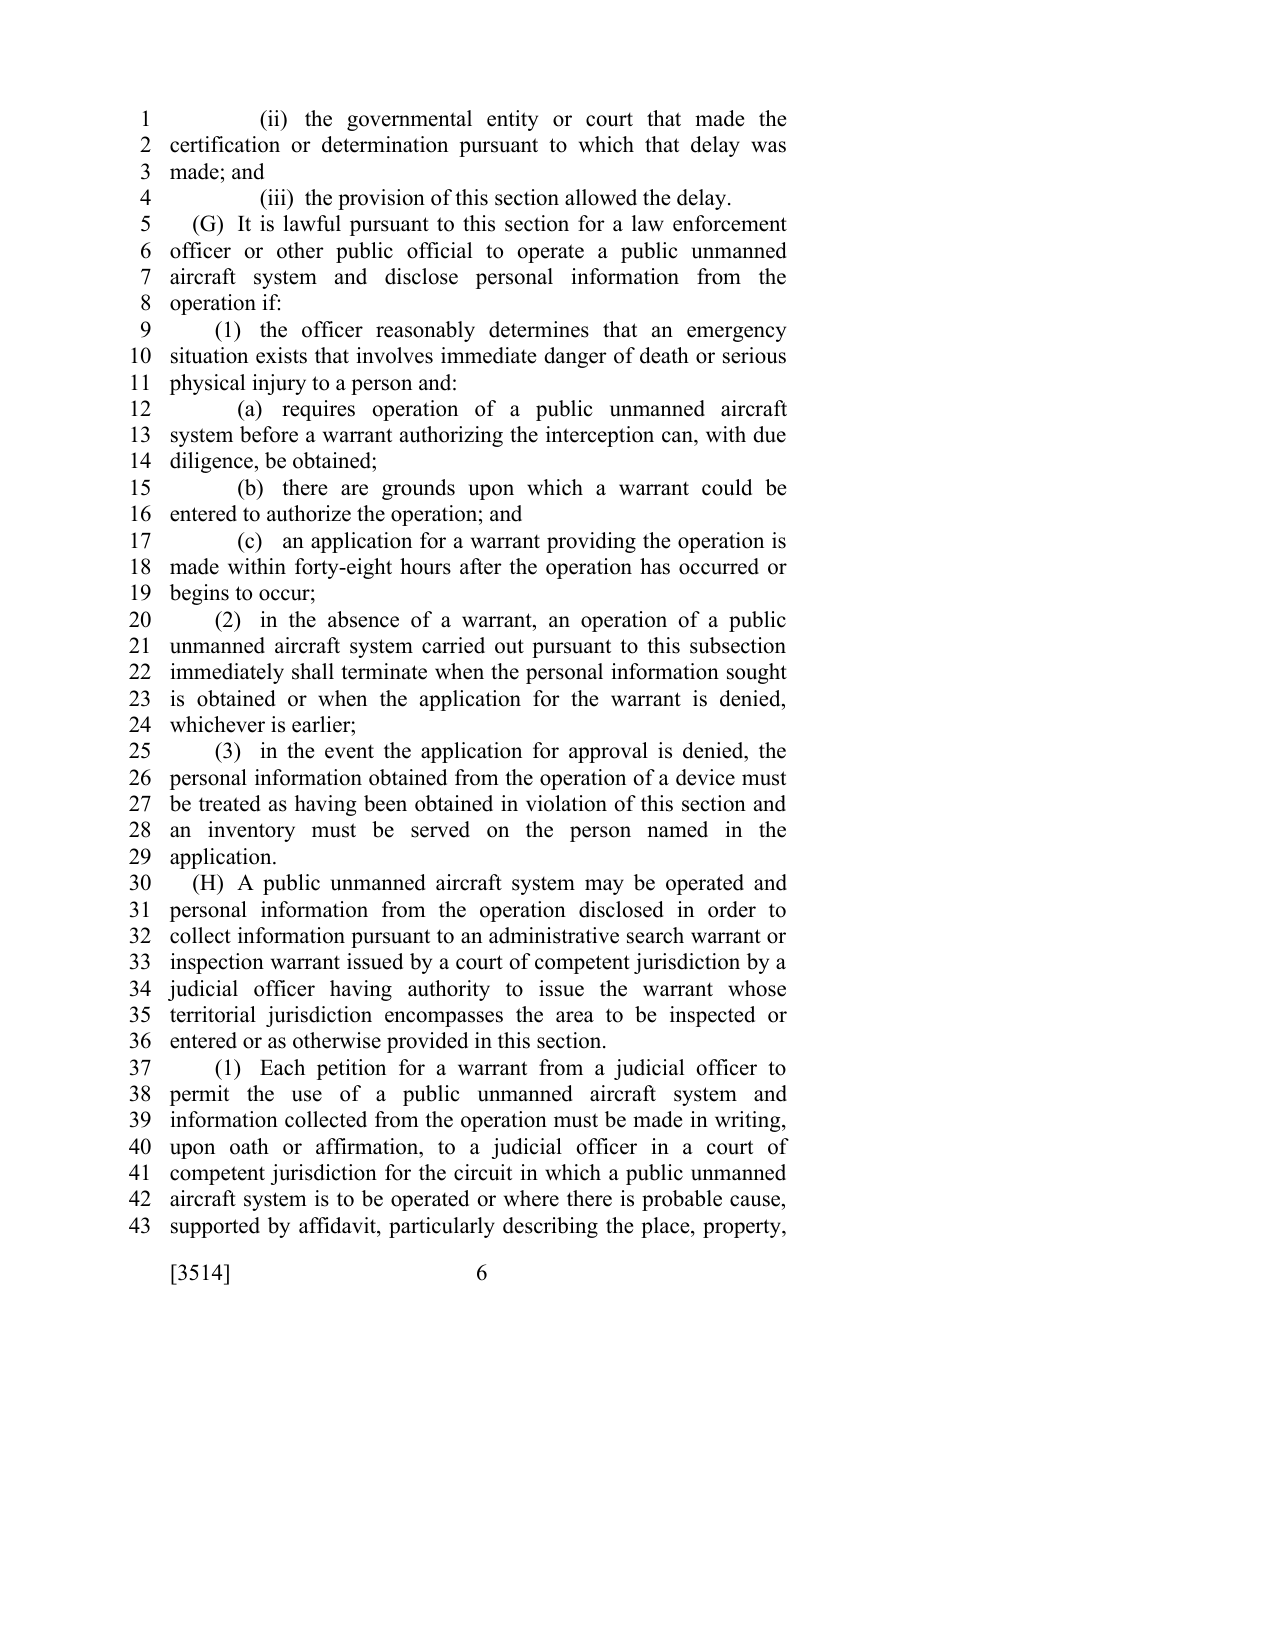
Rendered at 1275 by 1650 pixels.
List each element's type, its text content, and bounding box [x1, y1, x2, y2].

text (ii) the governmental entity or court that made the certification or determination pursuant to which that delay was made; and [169, 105, 787, 184]
text (c) an application for a warrant providing the operation is made within forty-eight hours after the operation has occurred or begins to occur; [169, 527, 787, 606]
text (2) in the absence of a warrant, an operation of a public unmanned aircraft system carried out pursuant to this subsection immediately shall terminate when the personal information sought is obtained or when the application for the warrant is denied, whichever is earlier; [169, 606, 787, 737]
text (1) the officer reasonably determines that an emergency situation exists that involves immediate danger of death or serious physical injury to a person and: [169, 316, 787, 395]
text (G) It is lawful pursuant to this section for a law enforcement officer or other public official to operate a public unmanned aircraft system and disclose personal information from the operation if: [169, 210, 787, 316]
text (iii) the provision of this section allowed the delay. [169, 184, 787, 210]
text (3) in the event the application for approval is denied, the personal information obtained from the operation of a device must be treated as having been obtained in violation of this section and an inventory must be served on the person named in the application. [169, 737, 787, 869]
text (b) there are grounds upon which a warrant could be entered to authorize the operation; and [169, 474, 787, 527]
text (a) requires operation of a public unmanned aircraft system before a warrant authorizing the interception can, with due diligence, be obtained; [169, 395, 787, 474]
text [169, 1054, 787, 1238]
text (H) A public unmanned aircraft system may be operated and personal information from the operation disclosed in order to collect information pursuant to an administrative search warrant or inspection warrant issued by a court of competent jurisdiction by a judicial officer having authority to issue the warrant whose territorial jurisdiction encompasses the area to be inspected or entered or as otherwise provided in this section. [169, 869, 787, 1054]
